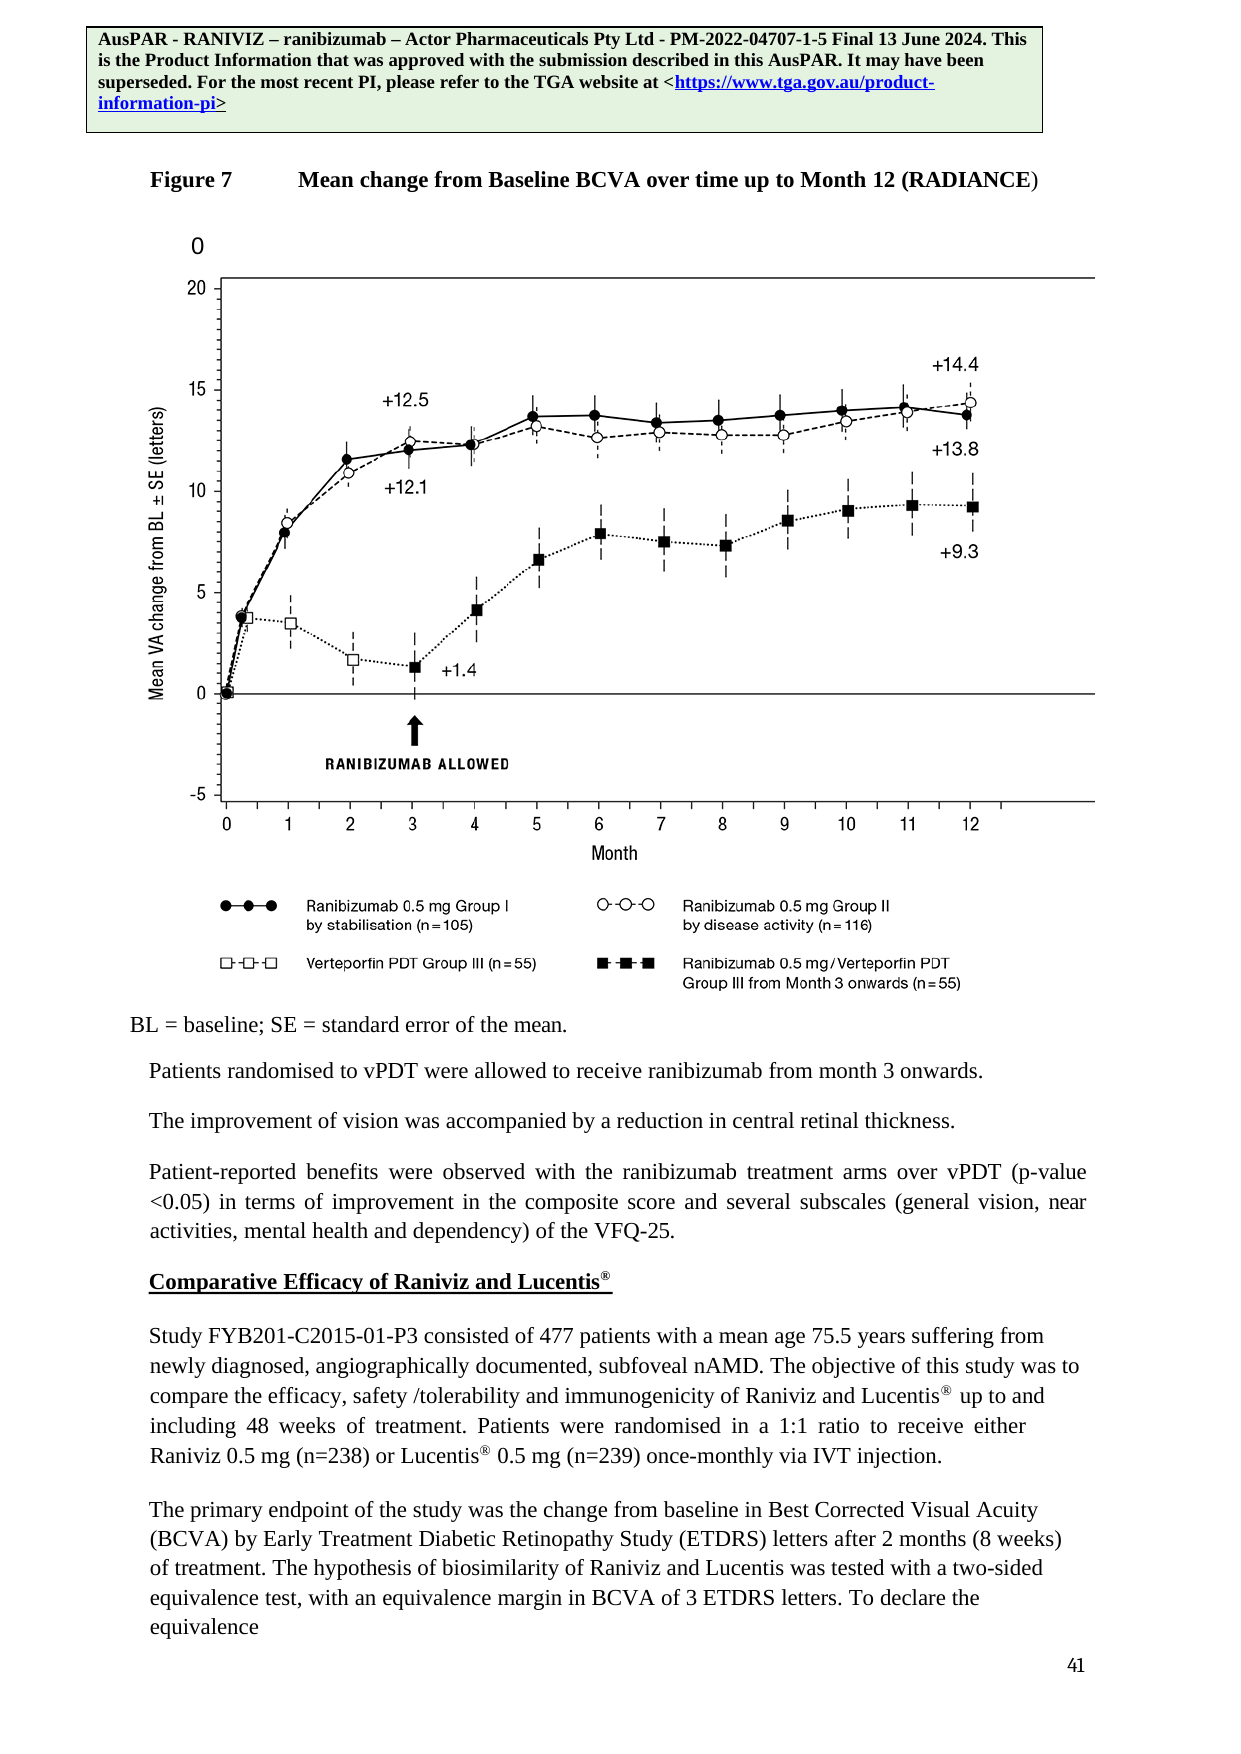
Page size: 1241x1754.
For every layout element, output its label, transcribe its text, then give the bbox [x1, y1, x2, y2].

subtitle Comparative Efficacy of Raniviz and Lucentis® [149, 1268, 1167, 1294]
text 0 [191, 232, 1167, 259]
text activities, mental health and dependency) of the VFQ-25. [149, 1217, 1167, 1244]
text <0.05) in terms of improvement in the composite score and several subscales (general vision, near [149, 1188, 1167, 1214]
text Patients randomised to vPDT were allowed to receive ranibizumab from month 3 onwards. The improvement of vision was accompanied by a reduction in central retinal thickness. [149, 1057, 1012, 1134]
text Study FYB201-C2015-01-P3 consisted of 477 patients with a mean age 75.5 years suffering from newly diagnosed, angiographically documented, subfoveal nAMD. The objective of this study was to compare the efficacy, safety /tolerability and immunogenicity of Raniviz and Lucentis® up to and including 48 weeks of treatment. Patients were randomised in a 1:1 ratio to receive either Raniviz 0.5 mg (n=238) or Lucentis® 0.5 mg (n=239) once-monthly via IVT injection. [149, 1322, 1084, 1469]
subtitle Figure 7 Mean change from Baseline BCVA over time up to Month 12 (RADIANCE) [150, 166, 1167, 192]
text The primary endpoint of the study was the change from baseline in Best Corrected Visual Acuity (BCVA) by Early Treatment Diabetic Retinopathy Study (ETDRS) letters after 2 months (8 weeks) of treatment. The hypothesis of biosimilarity of Raniviz and Lucentis was tested with a two-sided equivalence test, with an equivalence margin in BCVA of 3 ETDRS letters. To declare the equivalence [149, 1496, 1084, 1639]
text Patient-reported benefits were observed with the ranibizumab treatment arms over vPDT (p-value [149, 1158, 1167, 1184]
text BL = baseline; SE = standard error of the mean. [129, 296, 1167, 1038]
picture [148, 277, 1095, 296]
